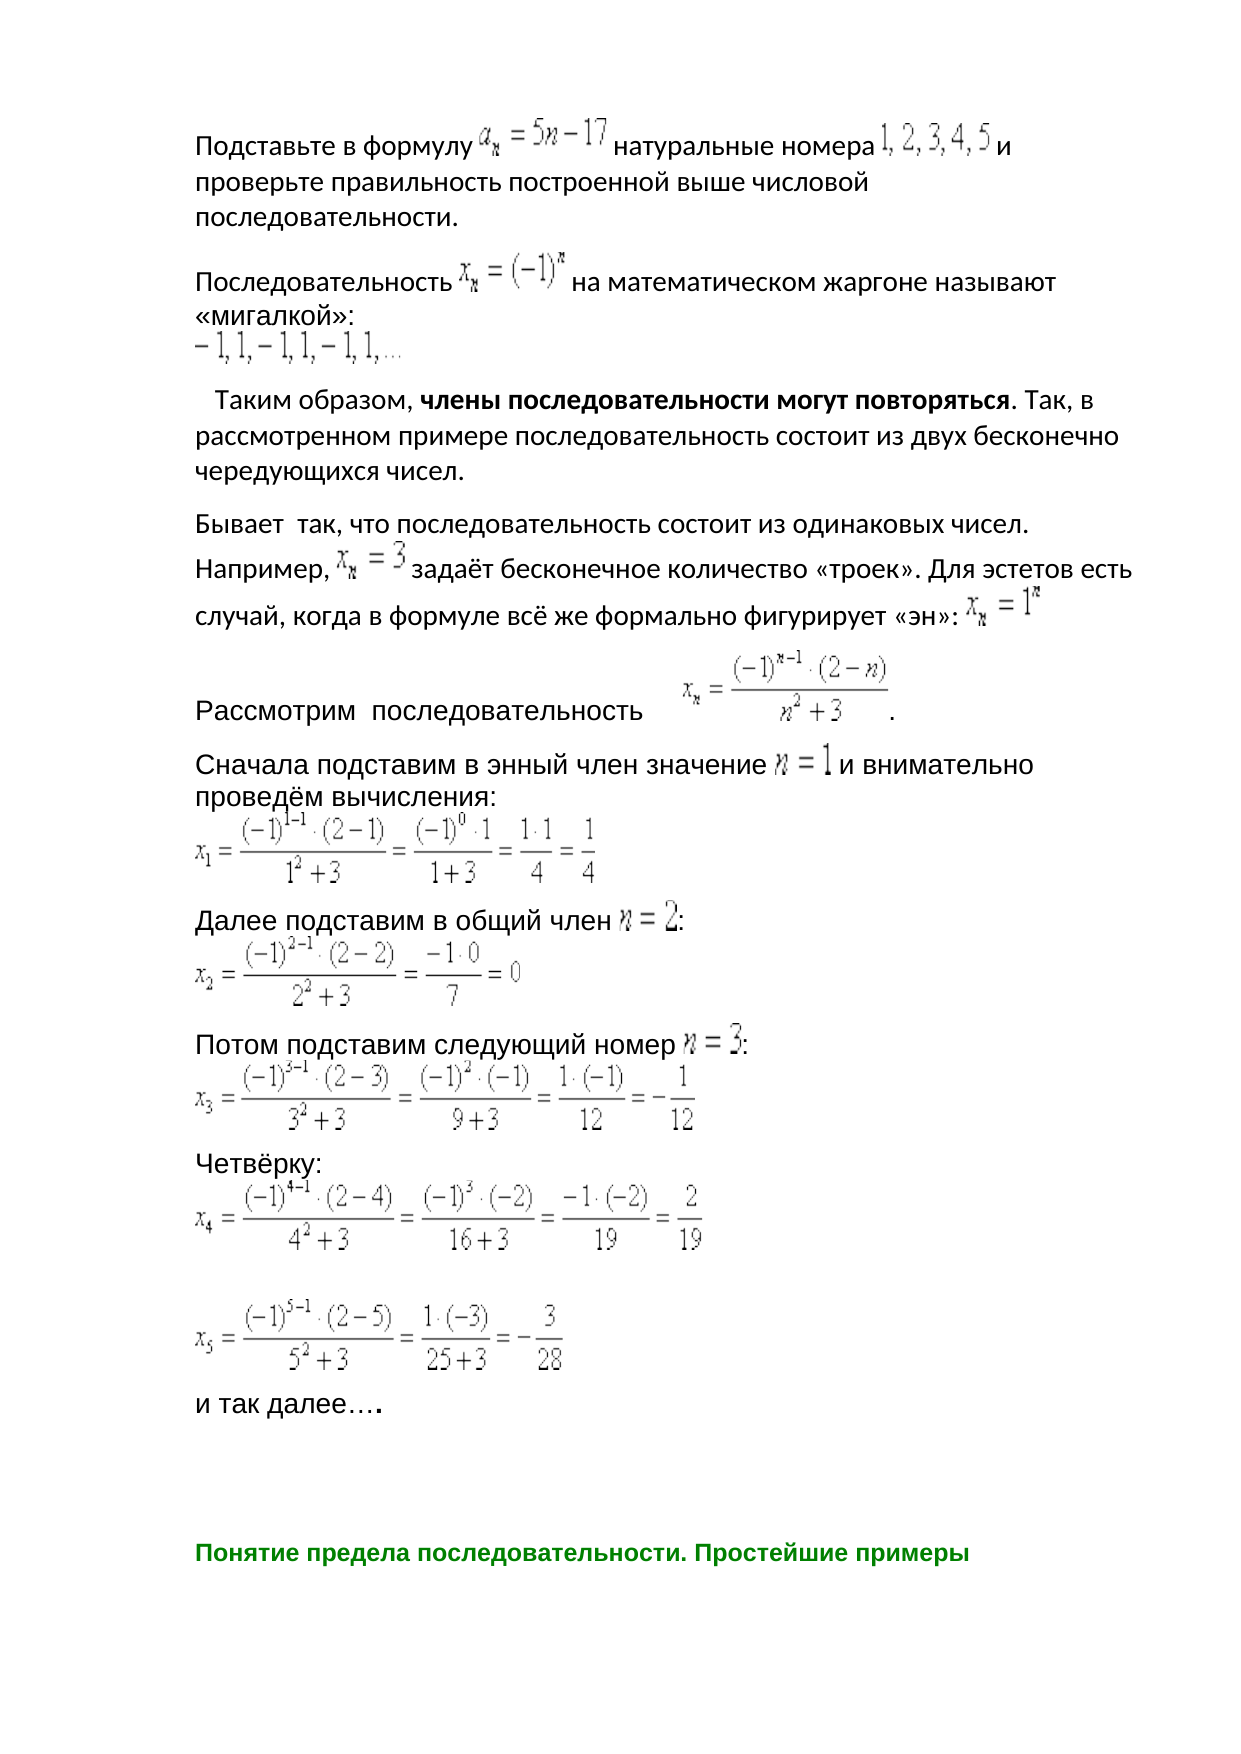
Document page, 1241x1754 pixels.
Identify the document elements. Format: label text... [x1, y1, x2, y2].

picture [882, 123, 990, 156]
picture [195, 812, 595, 883]
text Далее подставим в общий член : [195, 900, 1134, 1006]
picture [619, 900, 677, 931]
text Таким образом, члены последовательности могут повторяться. Так, в рассмотренном примере последовательность состоит из двух бесконечно чередующихся чисел. [195, 381, 1134, 488]
text Подставьте в формулу натуральные номера и проверьте правильность построенной выше числовой последовательности. [195, 118, 1134, 234]
picture [966, 586, 1040, 626]
text Последовательность на математическом жаргоне называют «мигалкой»: [195, 252, 1134, 363]
text Рассмотрим последовательность . [195, 650, 1134, 726]
picture [195, 331, 401, 364]
picture [683, 1023, 742, 1054]
text Сначала подставим в энный член значение и внимательно проведём вычисления: [195, 744, 1134, 882]
picture [459, 252, 565, 292]
text и так далее…. [195, 1387, 1134, 1420]
picture [682, 650, 889, 721]
picture [195, 1060, 695, 1130]
subtitle Понятие предела последовательности. Простейшие примеры [195, 1538, 1134, 1567]
picture [775, 743, 831, 775]
text Бывает так, что последовательность состоит из одинаковых чисел. Например, задаёт бесконечное количество «троек». Для эстетов есть случай, когда в формуле всё же формально фигурирует «эн»: [195, 506, 1134, 633]
picture [195, 1180, 703, 1250]
picture [195, 1299, 563, 1370]
picture [479, 118, 607, 156]
picture [336, 541, 405, 579]
picture [195, 936, 520, 1006]
